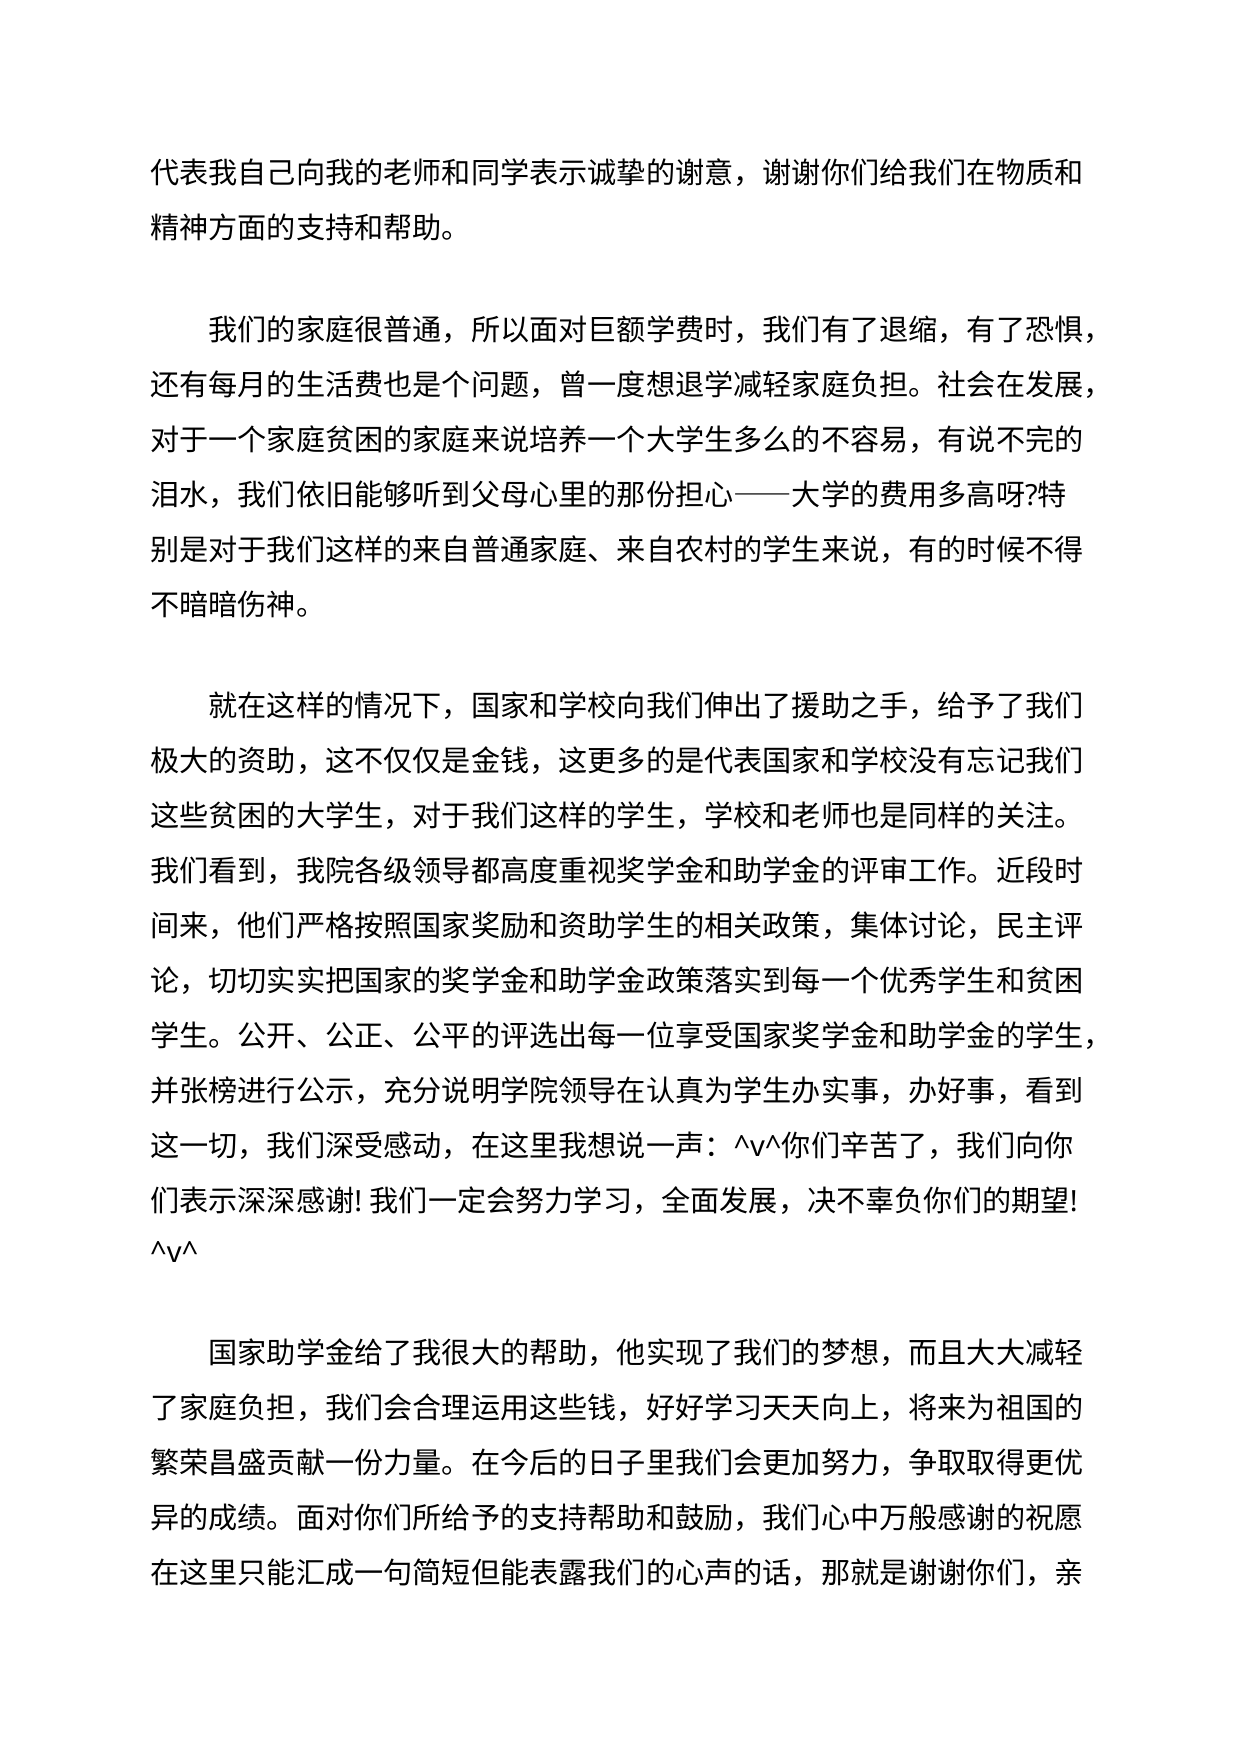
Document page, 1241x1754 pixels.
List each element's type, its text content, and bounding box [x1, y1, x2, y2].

text 我们的家庭很普通，所以面对巨额学费时，我们有了退缩，有了恐惧，还有每月的生活费也是个问题，曾一度想退学减轻家庭负担。社会在发展，对于一个家庭贫困的家庭来说培养一个大学生多么的不容易，有说不完的泪水，我们依旧能够听到父母心里的那份担心——大学的费用多高呀?特别是对于我们这样的来自普通家庭、来自农村的学生来说，有的时候不得不暗暗伤神。 [150, 307, 1090, 623]
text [150, 150, 1090, 247]
text 就在这样的情况下，国家和学校向我们伸出了援助之手，给予了我们极大的资助，这不仅仅是金钱，这更多的是代表国家和学校没有忘记我们这些贫困的大学生，对于我们这样的学生，学校和老师也是同样的关注。我们看到，我院各级领导都高度重视奖学金和助学金的评审工作。近段时间来，他们严格按照国家奖励和资助学生的相关政策，集体讨论，民主评论，切切实实把国家的奖学金和助学金政策落实到每一个优秀学生和贫困学生。公开、公正、公平的评选出每一位享受国家奖学金和助学金的学生，并张榜进行公示，充分说明学院领导在认真为学生办实事，办好事，看到这一切，我们深受感动，在这里我想说一声：^v^你们辛苦了，我们向你们表示深深感谢! 我们一定会努力学习，全面发展，决不辜负你们的期望!^v^ [150, 683, 1090, 1271]
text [150, 1330, 1090, 1592]
